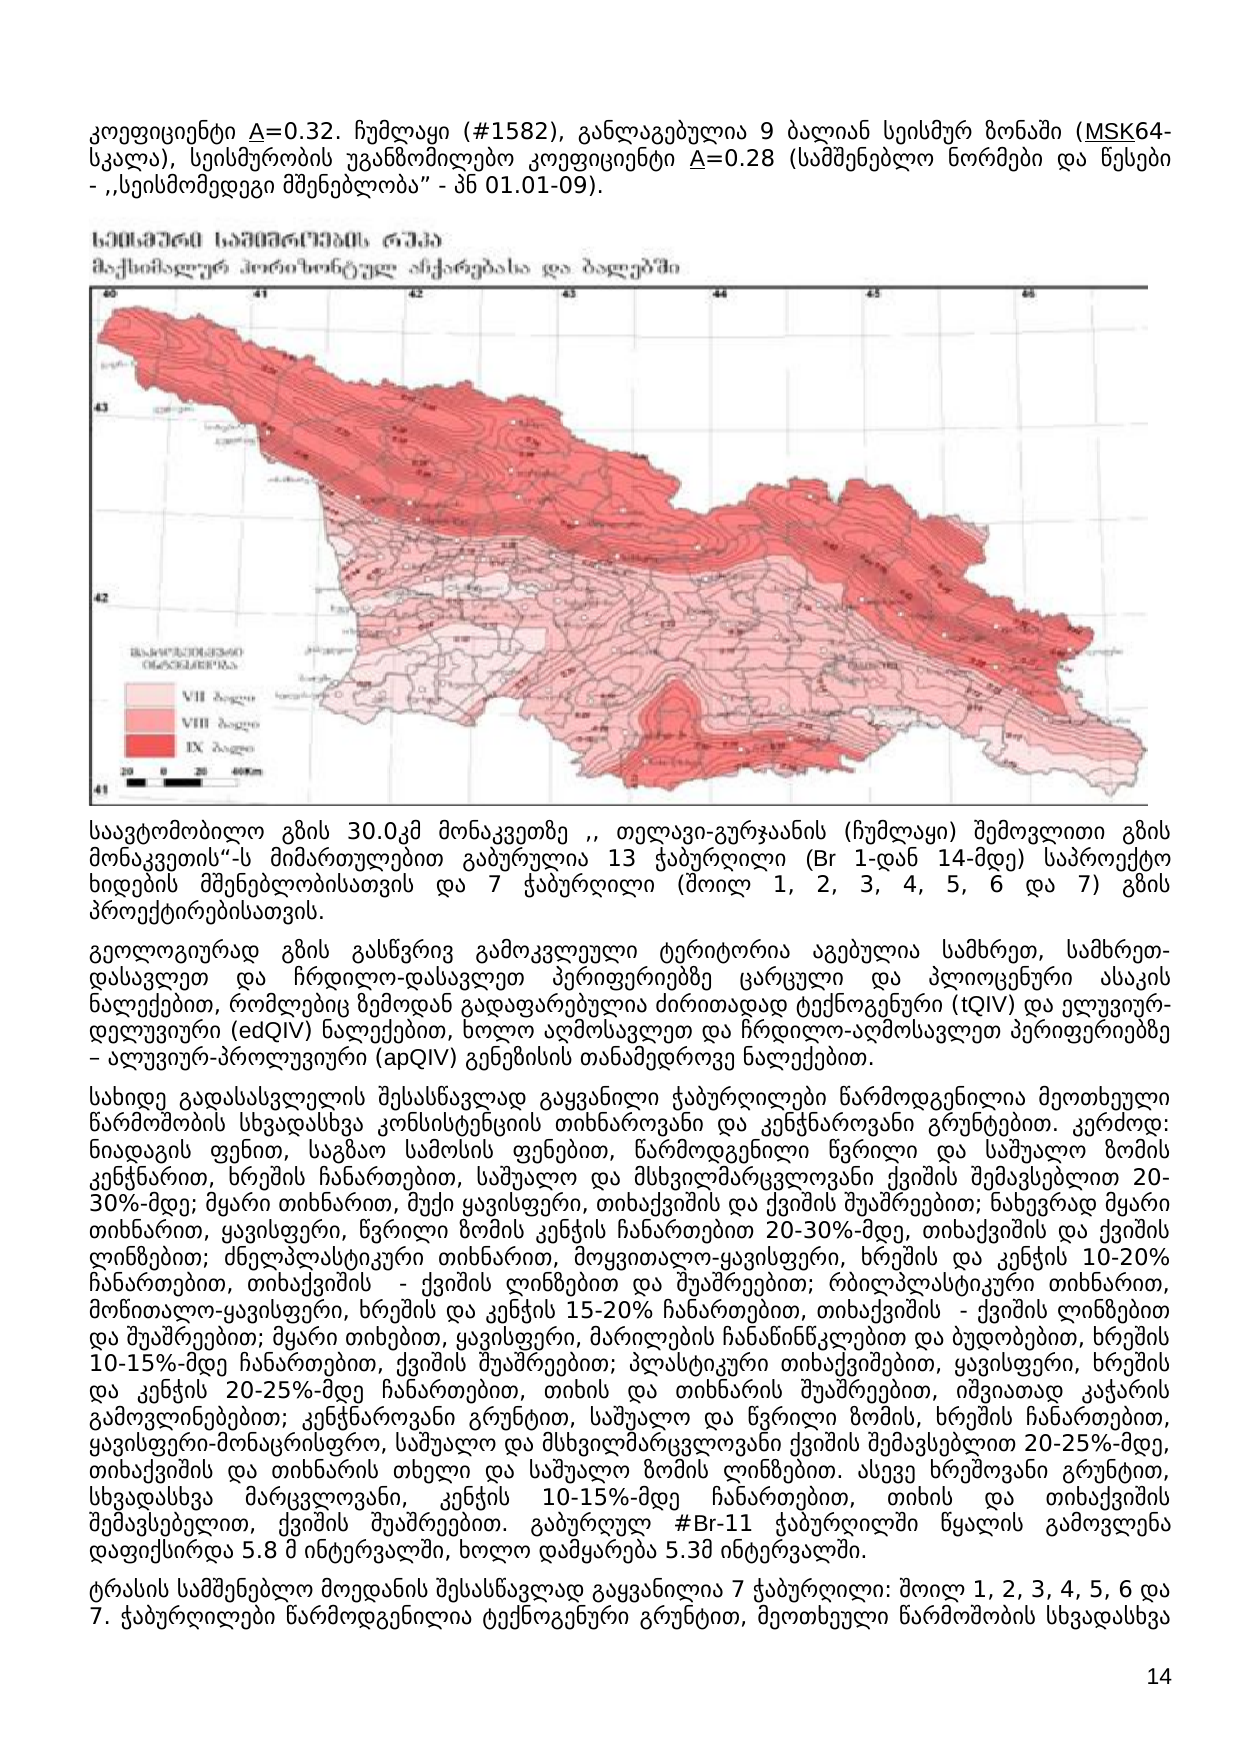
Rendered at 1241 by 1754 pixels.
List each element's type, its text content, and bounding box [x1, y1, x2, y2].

text სახიდე გადასასვლელის შესასწავლად გაყვანილი ჭაბურღილები წარმოდგენილია მეოთხეული წარმოშობის სხვადასხვა კონსისტენციის თიხნაროვანი და კენჭნაროვანი გრუნტებით. კერძოდ: ნიადაგის ფენით, საგზაო სამოსის ფენებით, წარმოდგენილი წვრილი და საშუალო ზომის კენჭნარით, ხრეშის ჩანართებით, საშუალო და მსხვილმარცვლოვანი ქვიშის შემავსებლით 20-30%-მდე; მყარი თიხნარით, მუქი ყავისფერი, თიხაქვიშის და ქვიშის შუაშრეებით; ნახევრად მყარი თიხნარით, ყავისფერი, წვრილი ზომის კენჭის ჩანართებით 20-30%-მდე, თიხაქვიშის და ქვიშის ლინზებით; ძნელპლასტიკური თიხნარით, მოყვითალო-ყავისფერი, ხრეშის და კენჭის 10-20% ჩანართებით, თიხაქვიშის - ქვიშის ლინზებით და შუაშრეებით; რბილპლასტიკური თიხნარით, მოწითალო-ყავისფერი, ხრეშის და კენჭის 15-20% ჩანართებით, თიხაქვიშის - ქვიშის ლინზებით და შუაშრეებით; მყარი თიხებით, ყავისფერი, მარილების ჩანაწინწკლებით და ბუდობებით, ხრეშის 10-15%-მდე ჩანართებით, ქვიშის შუაშრეებით; პლასტიკური თიხაქვიშებით, ყავისფერი, ხრეშის და კენჭის 20-25%-მდე ჩანართებით, თიხის და თიხნარის შუაშრეებით, იშვიათად კაჭარის გამოვლინებებით; კენჭნაროვანი გრუნტით, საშუალო და წვრილი ზომის, ხრეშის ჩანართებით, ყავისფერი-მონაცრისფრო, საშუალო და მსხვილმარცვლოვანი ქვიშის შემავსებლით 20-25%-მდე, თიხაქვიშის და თიხნარის თხელი და საშუალო ზომის ლინზებით. ასევე ხრეშოვანი გრუნტით, სხვადასხვა მარცვლოვანი, კენჭის 10-15%-მდე ჩანართებით, თიხის და თიხაქვიშის შემავსებელით, ქვიშის შუაშრეებით. გაბურღულ #Br-11 ჭაბურღილში წყალის გამოვლენა დაფიქსირდა 5.8 მ ინტერვალში, ხოლო დამყარება 5.3მ ინტერვალში. [89, 1084, 1172, 1564]
text საავტომობილო გზის 30.0კმ მონაკვეთზე ,, თელავი-გურჯაანის (ჩუმლაყი) შემოვლითი გზის მონაკვეთის“-ს მიმართულებით გაბურულია 13 ჭაბურღილი (Br 1-დან 14-მდე) საპროექტო ხიდების მშენებლობისათვის და 7 ჭაბურღილი (შოილ 1, 2, 3, 4, 5, 6 და 7) გზის პროექტირებისათვის. [89, 818, 1172, 925]
text გეოლოგიურად გზის გასწვრივ გამოკვლეული ტერიტორია აგებულია სამხრეთ, სამხრეთ-დასავლეთ და ჩრდილო-დასავლეთ პერიფერიებზე ცარცული და პლიოცენური ასაკის ნალექებით, რომლებიც ზემოდან გადაფარებულია ძირითადად ტექნოგენური (tQIV) და ელუვიურ-დელუვიური (edQIV) ნალექებით, ხოლო აღმოსავლეთ და ჩრდილო-აღმოსავლეთ პერიფერიებზე – ალუვიურ-პროლუვიური (apQIV) გენეზისის თანამედროვე ნალექებით. [89, 937, 1172, 1071]
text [89, 1576, 1172, 1630]
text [89, 118, 1172, 198]
picture [88, 211, 1148, 806]
